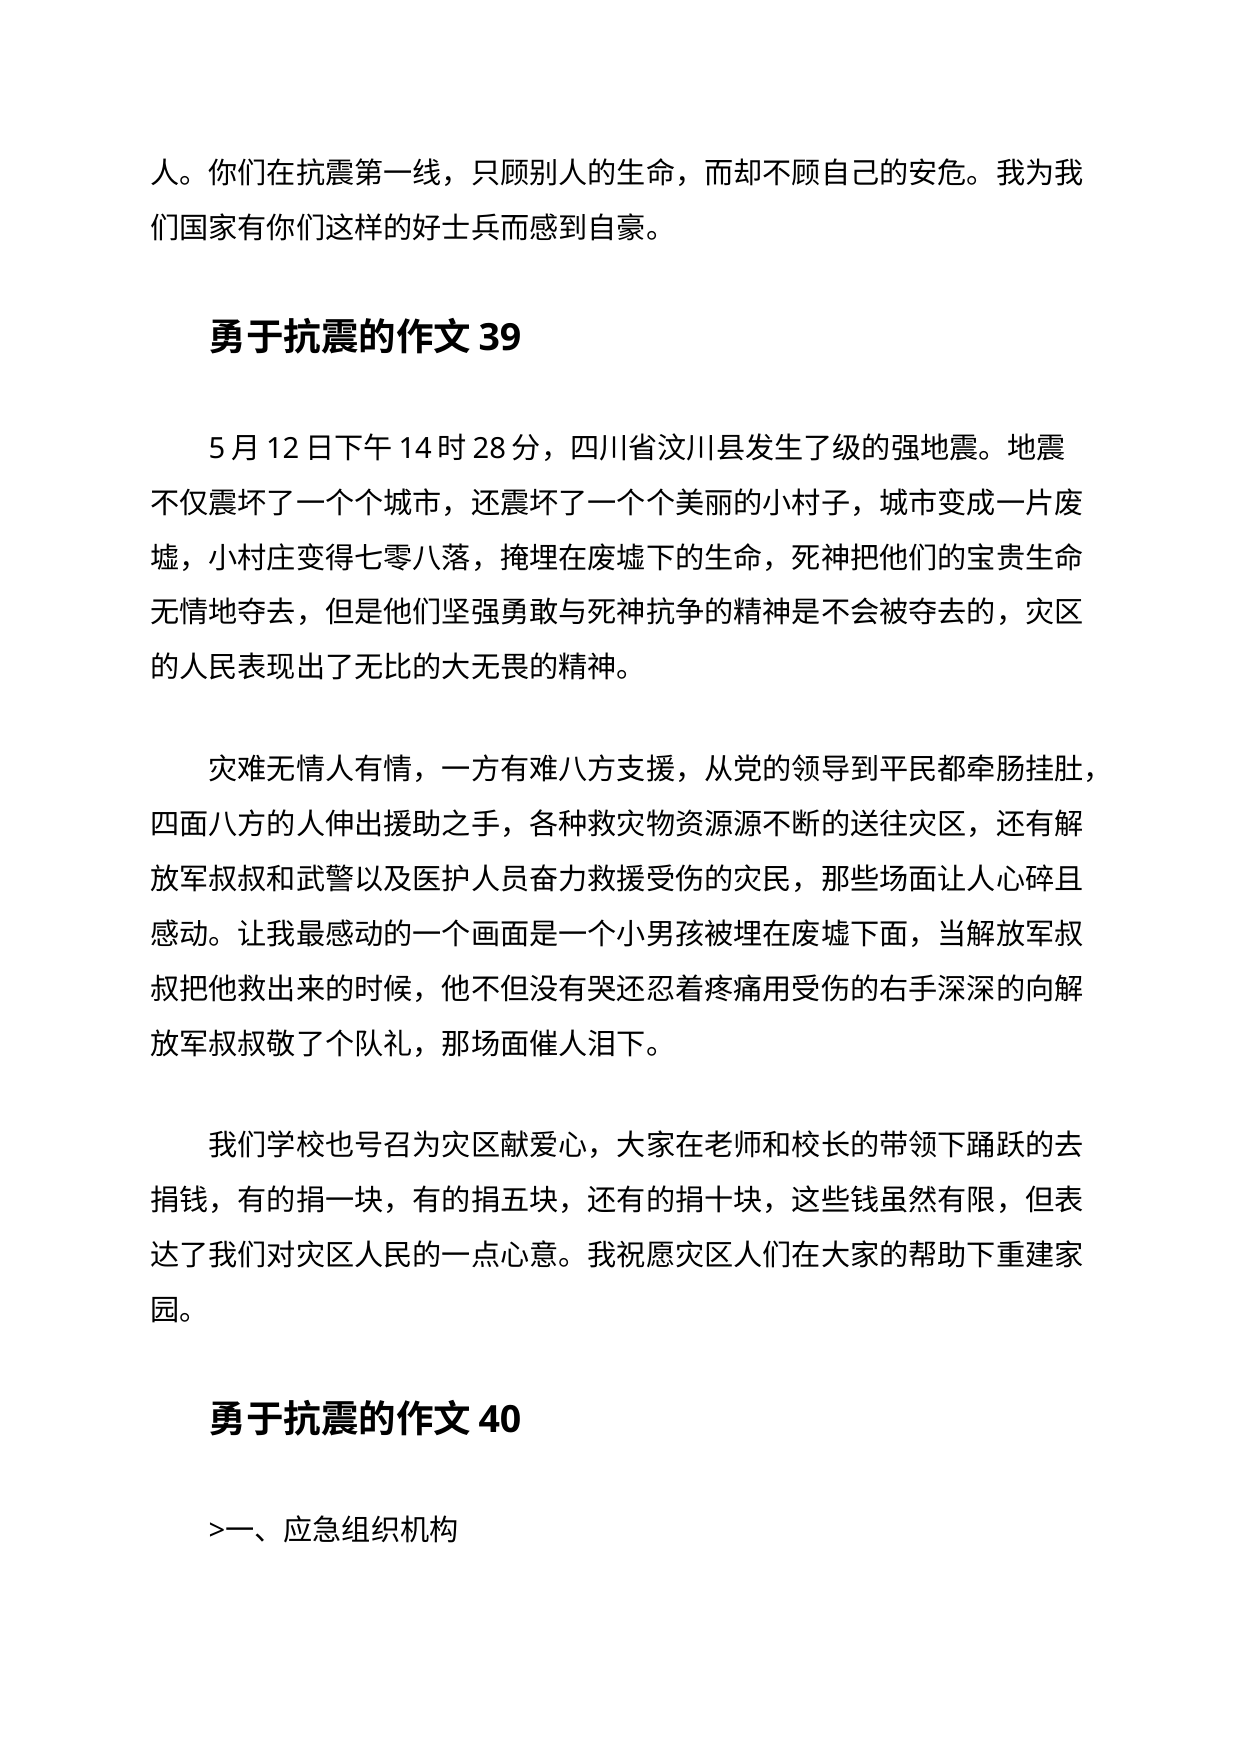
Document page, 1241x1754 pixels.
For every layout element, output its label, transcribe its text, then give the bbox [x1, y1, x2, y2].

text 我们学校也号召为灾区献爱心，大家在老师和校长的带领下踊跃的去捐钱，有的捐一块，有的捐五块，还有的捐十块，这些钱虽然有限，但表达了我们对灾区人民的一点心意。我祝愿灾区人们在大家的帮助下重建家园。 [150, 1122, 1090, 1329]
text >一、应急组织机构 [150, 1506, 1090, 1548]
text 勇于抗震的作文40 [150, 1388, 1090, 1443]
text 灾难无情人有情，一方有难八方支援，从党的领导到平民都牵肠挂肚，四面八方的人伸出援助之手，各种救灾物资源源不断的送往灾区，还有解放军叔叔和武警以及医护人员奋力救援受伤的灾民，那些场面让人心碎且感动。让我最感动的一个画面是一个小男孩被埋在废墟下面，当解放军叔叔把他救出来的时候，他不但没有哭还忍着疼痛用受伤的右手深深的向解放军叔叔敬了个队礼，那场面催人泪下。 [150, 746, 1090, 1062]
text 5月12日下午14时28分，四川省汶川县发生了级的强地震。地震不仅震坏了一个个城市，还震坏了一个个美丽的小村子，城市变成一片废墟，小村庄变得七零八落，掩埋在废墟下的生命，死神把他们的宝贵生命无情地夺去，但是他们坚强勇敢与死神抗争的精神是不会被夺去的，灾区的人民表现出了无比的大无畏的精神。 [150, 424, 1090, 686]
text 勇于抗震的作文39 [150, 307, 1090, 361]
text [150, 150, 1090, 247]
